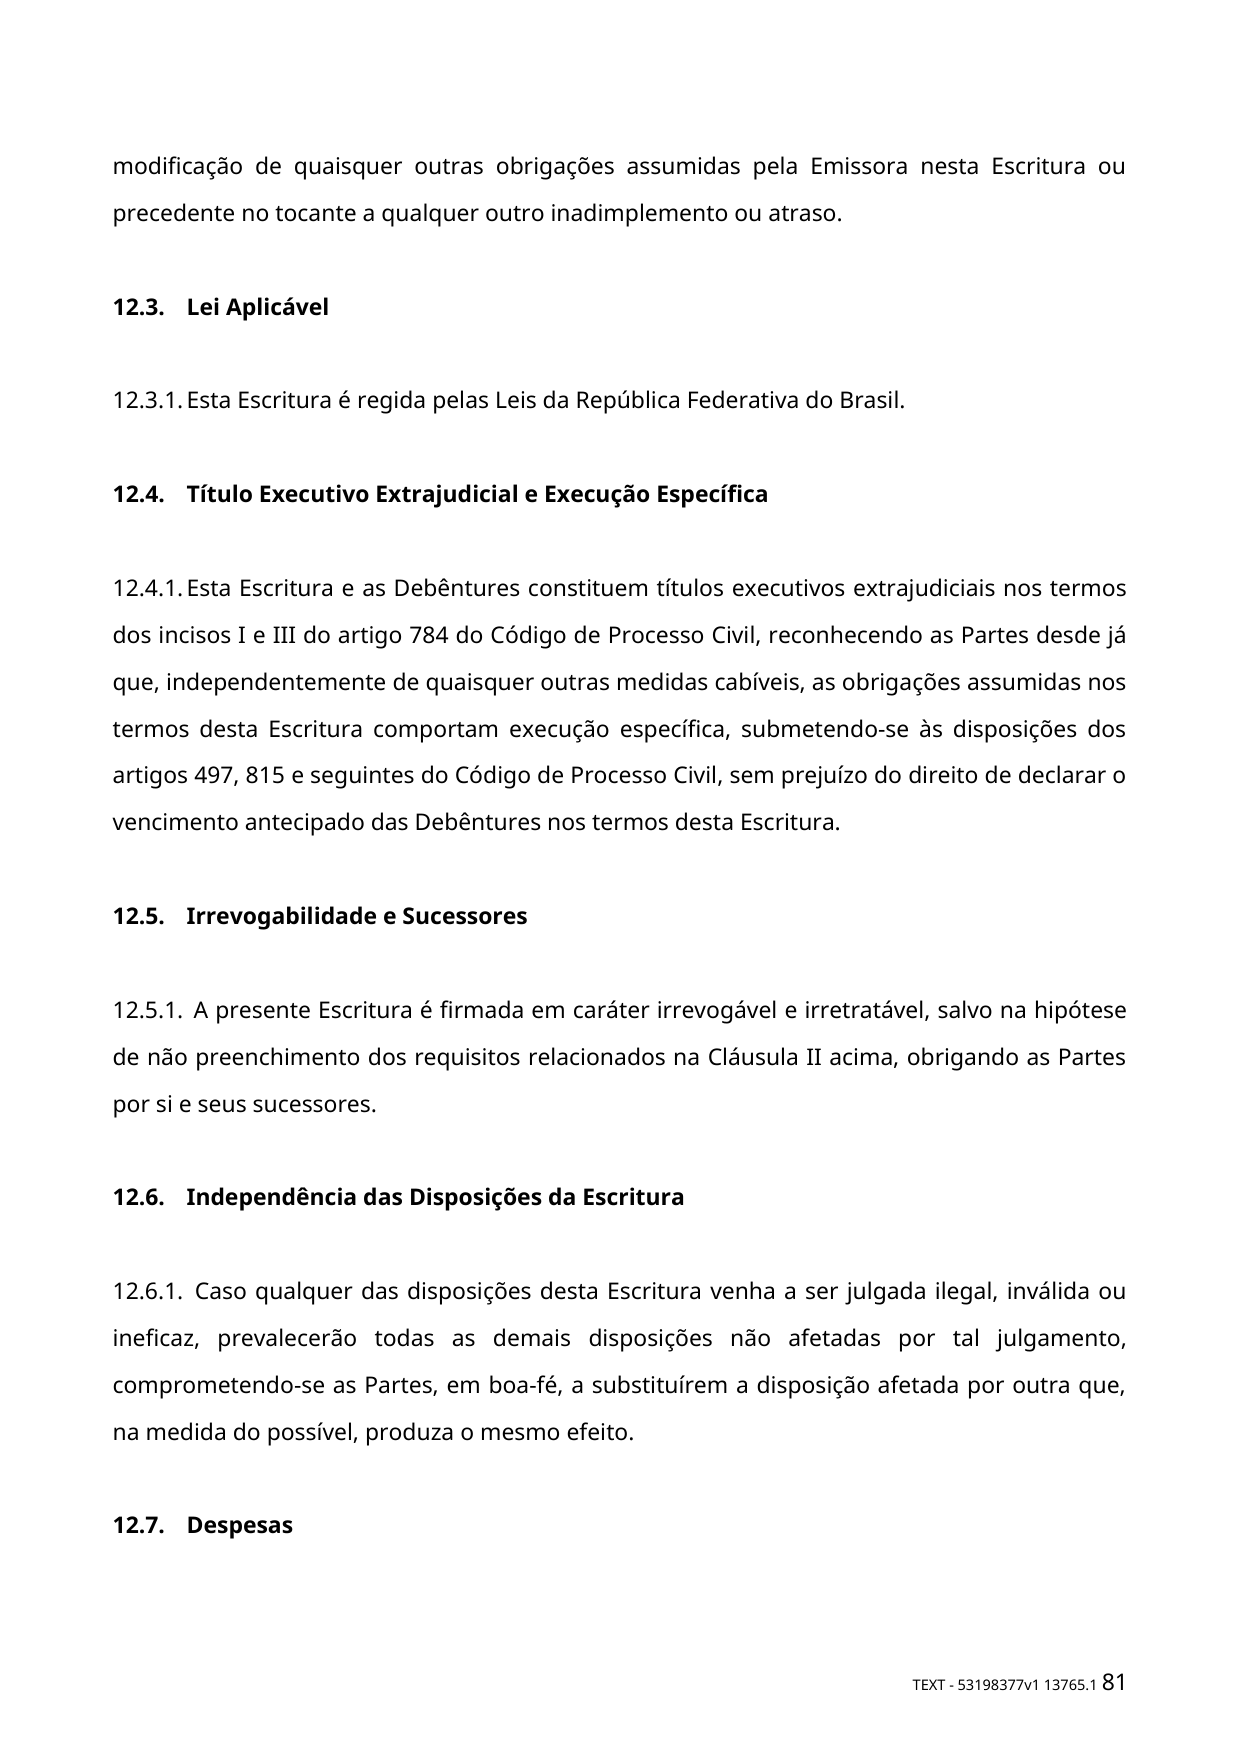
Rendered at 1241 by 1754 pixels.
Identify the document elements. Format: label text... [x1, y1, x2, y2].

text 12.5.1. A presente Escritura é firmada em caráter irrevogável e irretratável, salvo na hipótese de não preenchimento dos requisitos relacionados na Cláusula II acima, obrigando as Partes por si e seus sucessores. [112, 994, 1128, 1119]
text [112, 150, 1128, 228]
text 12.3.1. Esta Escritura é regida pelas Leis da República Federativa do Brasil. [112, 384, 1128, 416]
text 12.4.1. Esta Escritura e as Debêntures constituem títulos executivos extrajudiciais nos termos dos incisos I e III do artigo 784 do Código de Processo Civil, reconhecendo as Partes desde já que, independentemente de quaisquer outras medidas cabíveis, as obrigações assumidas nos termos desta Escritura comportam execução específica, submetendo-se às disposições dos artigos 497, 815 e seguintes do Código de Processo Civil, sem prejuízo do direito de declarar o vencimento antecipado das Debêntures nos termos desta Escritura. [112, 572, 1128, 837]
text 12.7. Despesas [112, 1509, 1128, 1541]
text 12.5. Irrevogabilidade e Sucessores [112, 900, 1128, 931]
text 12.6.1. Caso qualquer das disposições desta Escritura venha a ser julgada ilegal, inválida ou ineficaz, prevalecerão todas as demais disposições não afetadas por tal julgamento, comprometendo-se as Partes, em boa-fé, a substituírem a disposição afetada por outra que, na medida do possível, produza o mesmo efeito. [112, 1275, 1128, 1447]
text 12.4. Título Executivo Extrajudicial e Execução Específica [112, 478, 1128, 509]
text 12.6. Independência das Disposições da Escritura [112, 1181, 1128, 1212]
text 12.3. Lei Aplicável [112, 291, 1128, 322]
